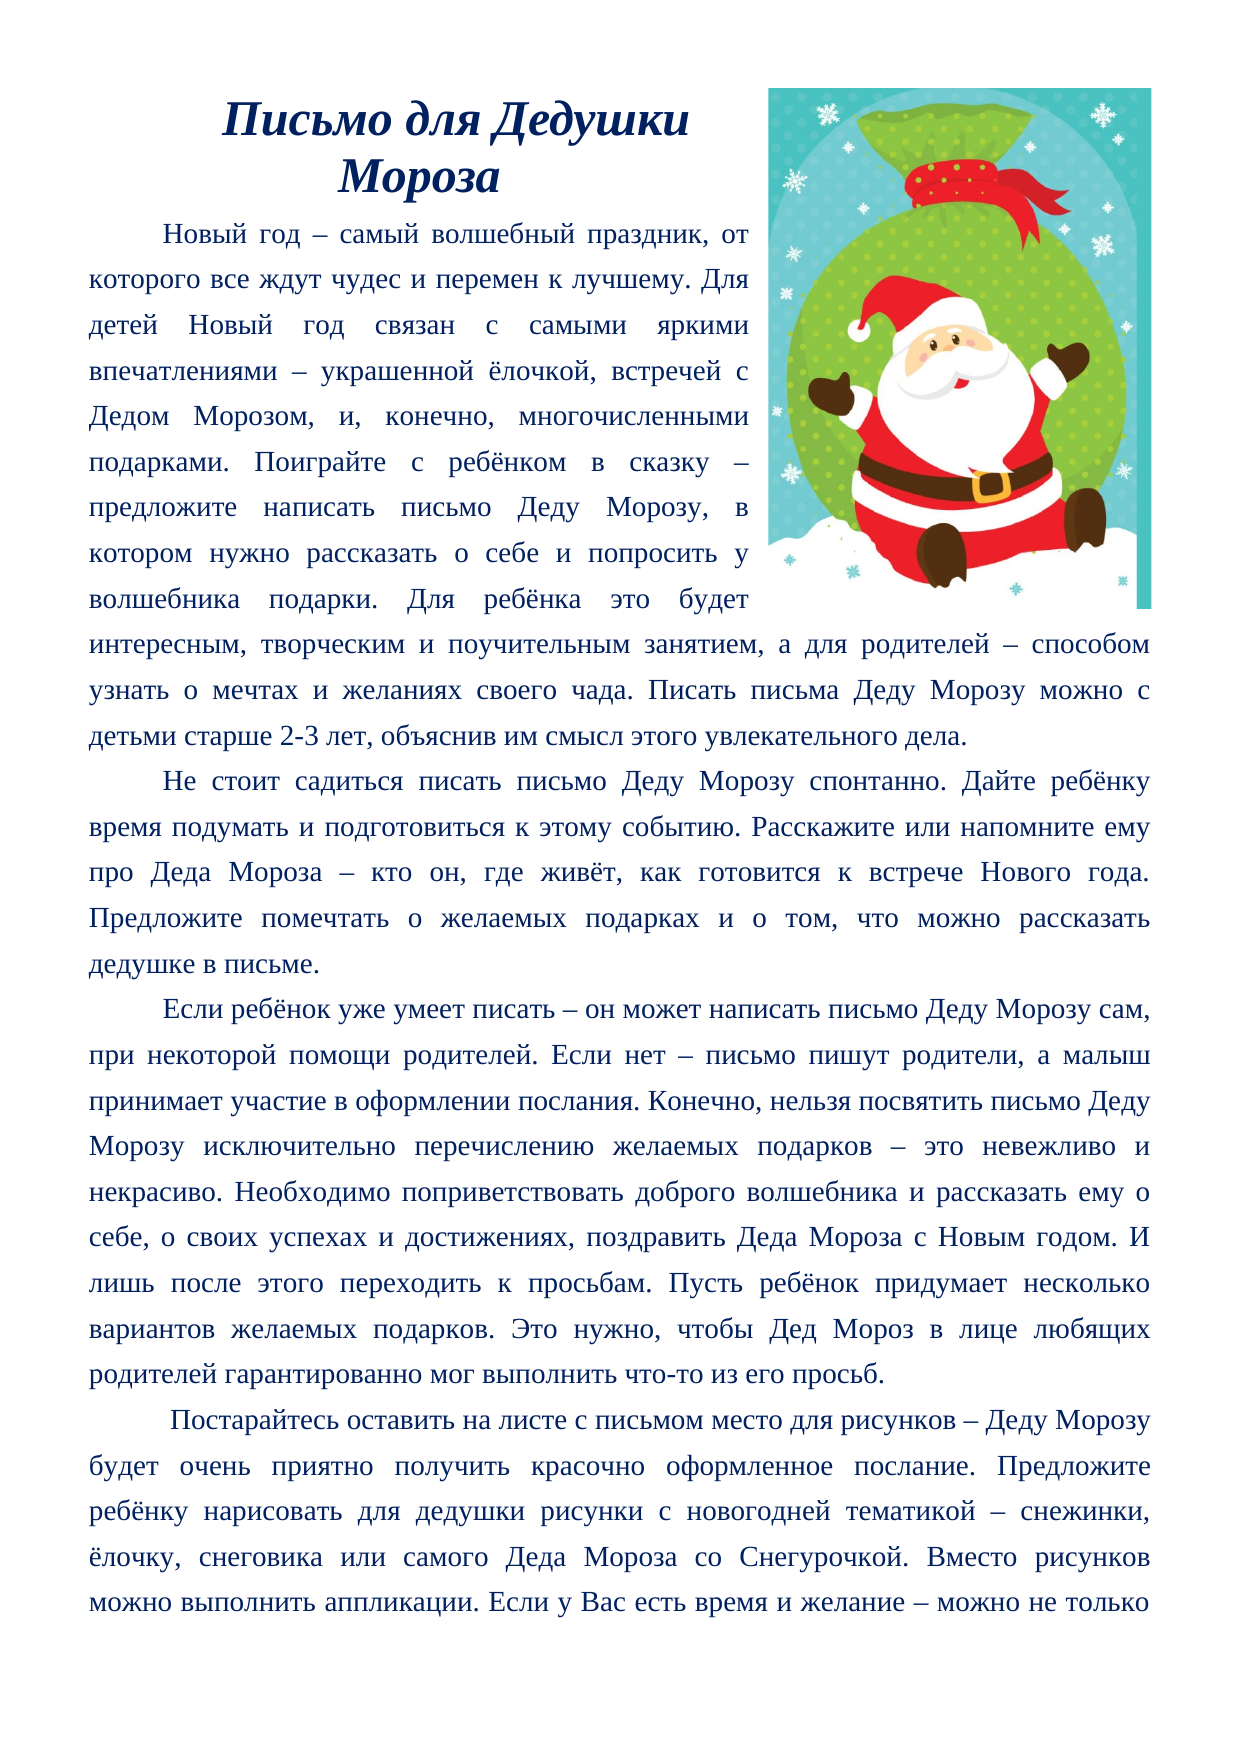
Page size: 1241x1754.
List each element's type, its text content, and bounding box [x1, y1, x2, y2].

text Новый год – самый волшебный праздник, от которого все ждут чудес и перемен к лучшему. Для детей Новый год связан с самыми яркими впечатлениями – украшенной ёлочкой, встречей с Дедом Морозом, и, конечно, многочисленными подарками. Поиграйте с ребёнком в сказку – предложите написать письмо Деду Морозу, в котором нужно рассказать о себе и попросить у волшебника подарки. Для ребёнка это будет интересным, творческим и поучительным занятием, а для родителей – способом узнать о мечтах и желаниях своего чада. Писать письма Деду Морозу можно с детьми старше 2-3 лет, объяснив им смысл этого увлекательного дела. [89, 204, 1152, 751]
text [89, 1390, 1152, 1618]
picture [768, 88, 1152, 609]
text Если ребёнок уже умеет писать – он может написать письмо Деду Морозу сам, при некоторой помощи родителей. Если нет – письмо пишут родители, а малыш принимает участие в оформлении послания. Конечно, нельзя посвятить письмо Деду Морозу исключительно перечислению желаемых подарков – это невежливо и некрасиво. Необходимо поприветствовать доброго волшебника и рассказать ему о себе, о своих успехах и достижениях, поздравить Деда Мороза с Новым годом. И лишь после этого переходить к просьбам. Пусть ребёнок придумает несколько вариантов желаемых подарков. Это нужно, чтобы Дед Мороз в лице любящих родителей гарантированно мог выполнить что-то из его просьб. [89, 979, 1152, 1390]
text Не стоит садиться писать письмо Деду Морозу спонтанно. Дайте ребёнку время подумать и подготовиться к этому событию. Расскажите или напомните ему про Деда Мороза – кто он, где живёт, как готовится к встрече Нового года. Предложите помечтать о желаемых подарках и о том, что можно рассказать дедушке в письме. [89, 751, 1152, 979]
text Письмо для Дедушки Мороза [89, 89, 768, 204]
